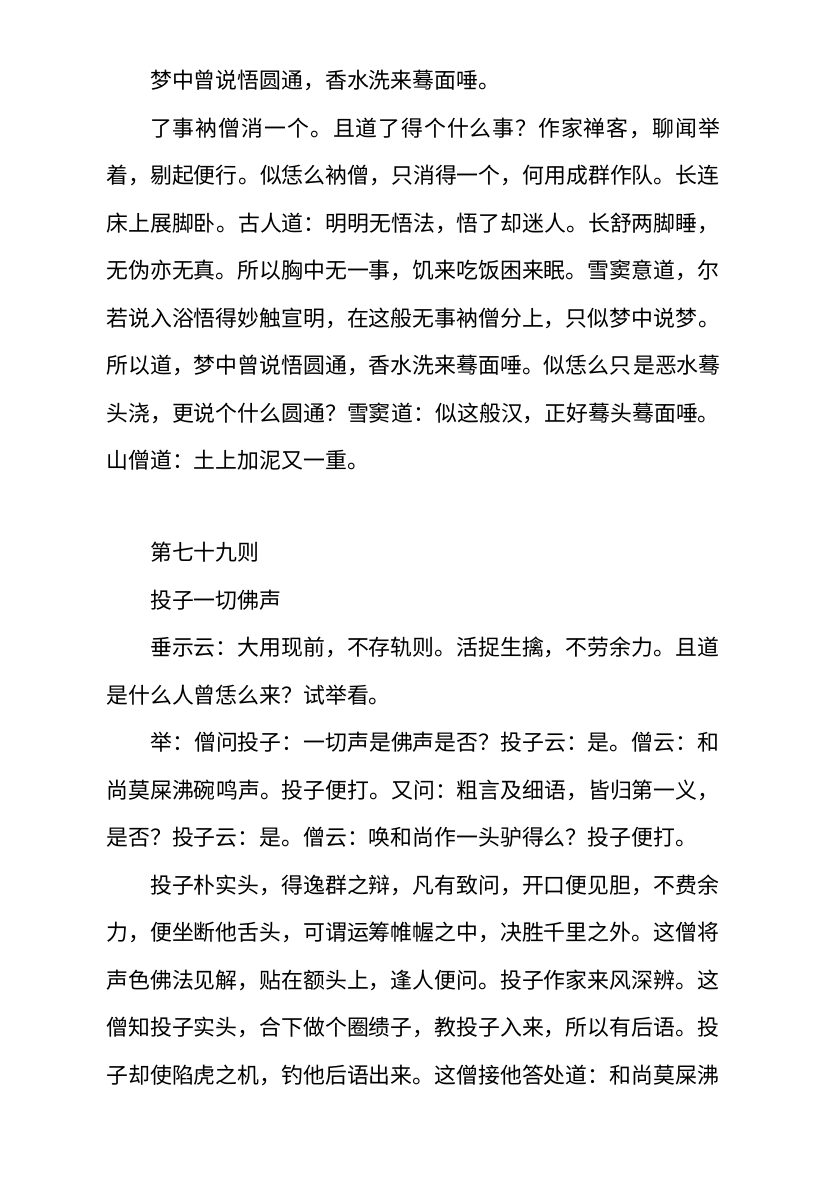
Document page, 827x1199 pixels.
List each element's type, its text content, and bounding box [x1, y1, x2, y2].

text 梦中曾说悟圆通，香水洗来蓦面唾。 [106, 63, 721, 95]
text 了事衲僧消一个。且道了得个什么事？作家禅客，聊闻举着，剔起便行。似恁么衲僧，只消得一个，何用成群作队。长连床上展脚卧。古人道：明明无悟法，悟了却迷人。长舒两脚睡，无伪亦无真。所以胸中无一事，饥来吃饭困来眠。雪窦意道，尔若说入浴悟得妙触宣明，在这般无事衲僧分上，只似梦中说梦。所以道，梦中曾说悟圆通，香水洗来蓦面唾。似恁么只是恶水蓦头浇，更说个什么圆通？雪窦道：似这般汉，正好蓦头蓦面唾。山僧道：土上加泥又一重。 [106, 111, 721, 475]
text 第七十九则 [106, 535, 721, 567]
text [106, 868, 721, 1089]
text 投子一切佛声 [106, 583, 721, 614]
text 垂示云：大用现前，不存轨则。活捉生擒，不劳余力。且道是什么人曾恁么来？试举看。 [106, 630, 721, 709]
text 举：僧问投子：一切声是佛声是否？投子云：是。僧云：和尚莫屎沸碗鸣声。投子便打。又问：粗言及细语，皆归第一义，是否？投子云：是。僧云：唤和尚作一头驴得么？投子便打。 [106, 725, 721, 852]
